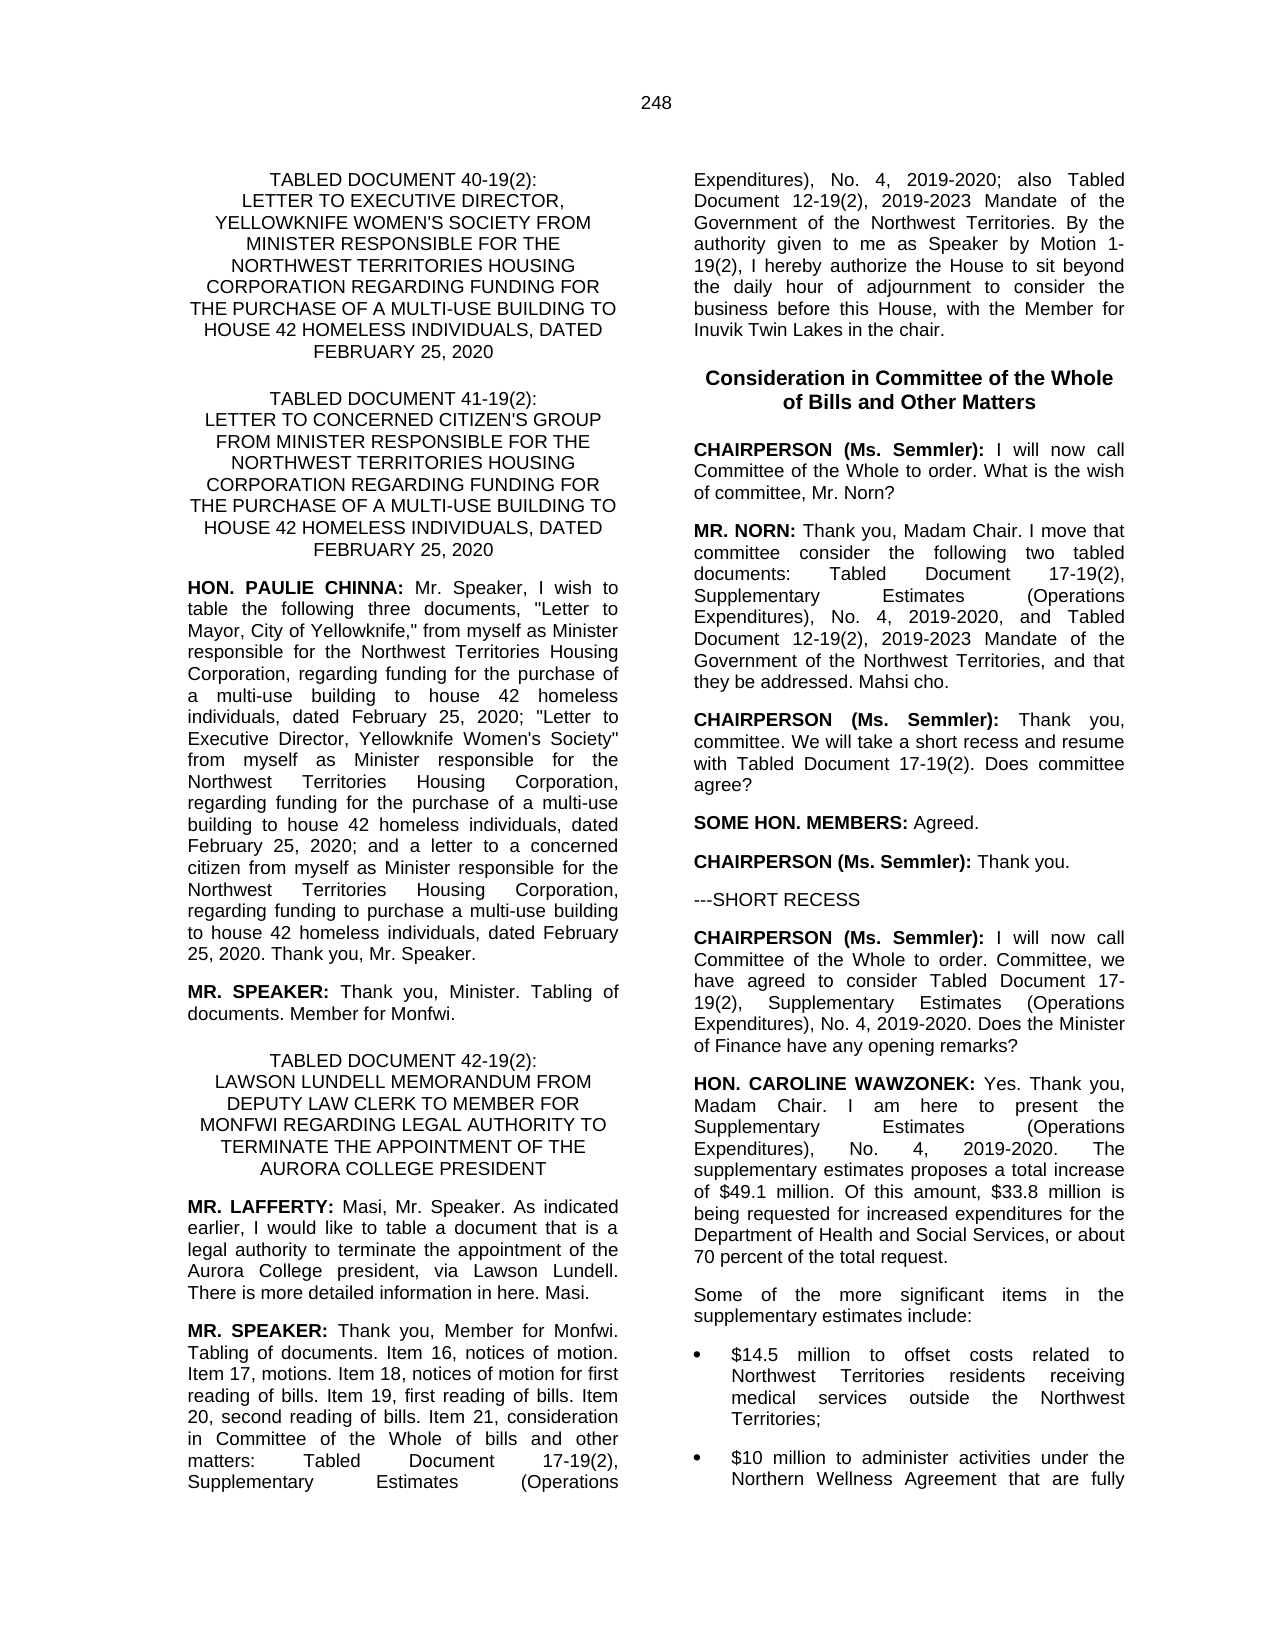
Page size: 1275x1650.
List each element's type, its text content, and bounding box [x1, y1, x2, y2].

text HON. PAULIE CHINNA: Mr. Speaker, I wish to table the following three documents, "Letter to Mayor, City of Yellowknife," from myself as Minister responsible for the Northwest Territories Housing Corporation, regarding funding for the purchase of a multi-use building to house 42 homeless individuals, dated February 25, 2020; "Letter to Executive Director, Yellowknife Women's Society" from myself as Minister responsible for the Northwest Territories Housing Corporation, regarding funding for the purchase of a multi-use building to house 42 homeless individuals, dated February 25, 2020; and a letter to a concerned citizen from myself as Minister responsible for the Northwest Territories Housing Corporation, regarding funding to purchase a multi-use building to house 42 homeless individuals, dated February 25, 2020. Thank you, Mr. Speaker. [187, 577, 619, 965]
text MR. SPEAKER: Thank you, Minister. Tabling of documents. Member for Monfwi. [187, 981, 619, 1024]
text CHAIRPERSON (Ms. Semmler): Thank you, committee. We will take a short recess and resume with Tabled Document 17-19(2). Does committee agree? [694, 709, 1125, 796]
list $14.5 million to offset costs related to Northwest Territories residents receiving medical services outside the Northwest Territories; [694, 1343, 1125, 1430]
text MR. LAFFERTY: Masi, Mr. Speaker. As indicated earlier, I would like to table a document that is a legal authority to terminate the appointment of the Aurora College president, via Lawson Lundell. There is more detailed information in here. Masi. [187, 1196, 619, 1303]
text MR. SPEAKER: Thank you, Member for Monfwi. Tabling of documents. Item 16, notices of motion. Item 17, motions. Item 18, notices of motion for first reading of bills. Item 19, first reading of bills. Item 20, second reading of bills. Item 21, consideration in Committee of the Whole of bills and other matters: Tabled Document 17-19(2), Supplementary Estimates (Operations Expenditures), No. 4, 2019-2020; also Tabled Document 12-19(2), 2019-2023 Mandate of the Government of the Northwest Territories. By the authority given to me as Speaker by Motion 1-19(2), I hereby authorize the House to sit beyond the daily hour of adjournment to consider the business before this House, with the Member for Inuvik Twin Lakes in the chair. [694, 168, 1125, 341]
list $10 million to administer activities under the Northern Wellness Agreement that are fully offset by revenues from the Government of Canada; [694, 1446, 1125, 1490]
text SOME HON. MEMBERS: Agreed. [694, 812, 1125, 834]
text CHAIRPERSON (Ms. Semmler): I will now call Committee of the Whole to order. What is the wish of committee, Mr. Norn? [694, 439, 1125, 503]
text Some of the more significant items in the supplementary estimates include: [694, 1284, 1125, 1327]
text CHAIRPERSON (Ms. Semmler): I will now call Committee of the Whole to order. Committee, we have agreed to consider Tabled Document 17-19(2), Supplementary Estimates (Operations Expenditures), No. 4, 2019-2020. Does the Minister of Finance have any opening remarks? [694, 927, 1125, 1056]
subtitle Tabled Document 40-19(2): Letter to Executive Director, Yellowknife Women's Society from Minister responsible for the Northwest Territories Housing Corporation regarding Funding for the Purchase of a Multi-Use Building to House 42 Homeless Individuals, dated February 25, 2020 [187, 168, 619, 362]
text ---SHORT RECESS [694, 889, 1125, 910]
subtitle Tabled Document 42-19(2): Lawson Lundell Memorandum from Deputy Law Clerk to Member for Monfwi regarding Legal Authority to Terminate the Appointment of the Aurora College President [187, 1049, 619, 1179]
text MR. NORN: Thank you, Madam Chair. I move that committee consider the following two tabled documents: Tabled Document 17-19(2), Supplementary Estimates (Operations Expenditures), No. 4, 2019-2020, and Tabled Document 12-19(2), 2019-2023 Mandate of the Government of the Northwest Territories, and that they be addressed. Mahsi cho. [694, 520, 1125, 693]
text CHAIRPERSON (Ms. Semmler): Thank you. [694, 850, 1125, 872]
subtitle Consideration in Committee of the Whole of Bills and Other Matters [694, 366, 1125, 414]
text MR. SPEAKER: Thank you, Member for Monfwi. Tabling of documents. Item 16, notices of motion. Item 17, motions. Item 18, notices of motion for first reading of bills. Item 19, first reading of bills. Item 20, second reading of bills. Item 21, consideration in Committee of the Whole of bills and other matters: Tabled Document 17-19(2), Supplementary Estimates (Operations Expenditures), No. 4, 2019-2020; also Tabled Document 12-19(2), 2019-2023 Mandate of the Government of the Northwest Territories. By the authority given to me as Speaker by Motion 1-19(2), I hereby authorize the House to sit beyond the daily hour of adjournment to consider the business before this House, with the Member for Inuvik Twin Lakes in the chair. [187, 1320, 619, 1492]
text HON. CAROLINE WAWZONEK: Yes. Thank you, Madam Chair. I am here to present the Supplementary Estimates (Operations Expenditures), No. 4, 2019-2020. The supplementary estimates proposes a total increase of $49.1 million. Of this amount, $33.8 million is being requested for increased expenditures for the Department of Health and Social Services, or about 70 percent of the total request. [694, 1073, 1125, 1267]
subtitle Tabled Document 41-19(2): Letter to Concerned Citizen's Group from Minister responsible for the Northwest Territories Housing Corporation regarding Funding for the Purchase of a Multi-Use Building to House 42 Homeless Individuals, dated February 25, 2020 [187, 387, 619, 560]
